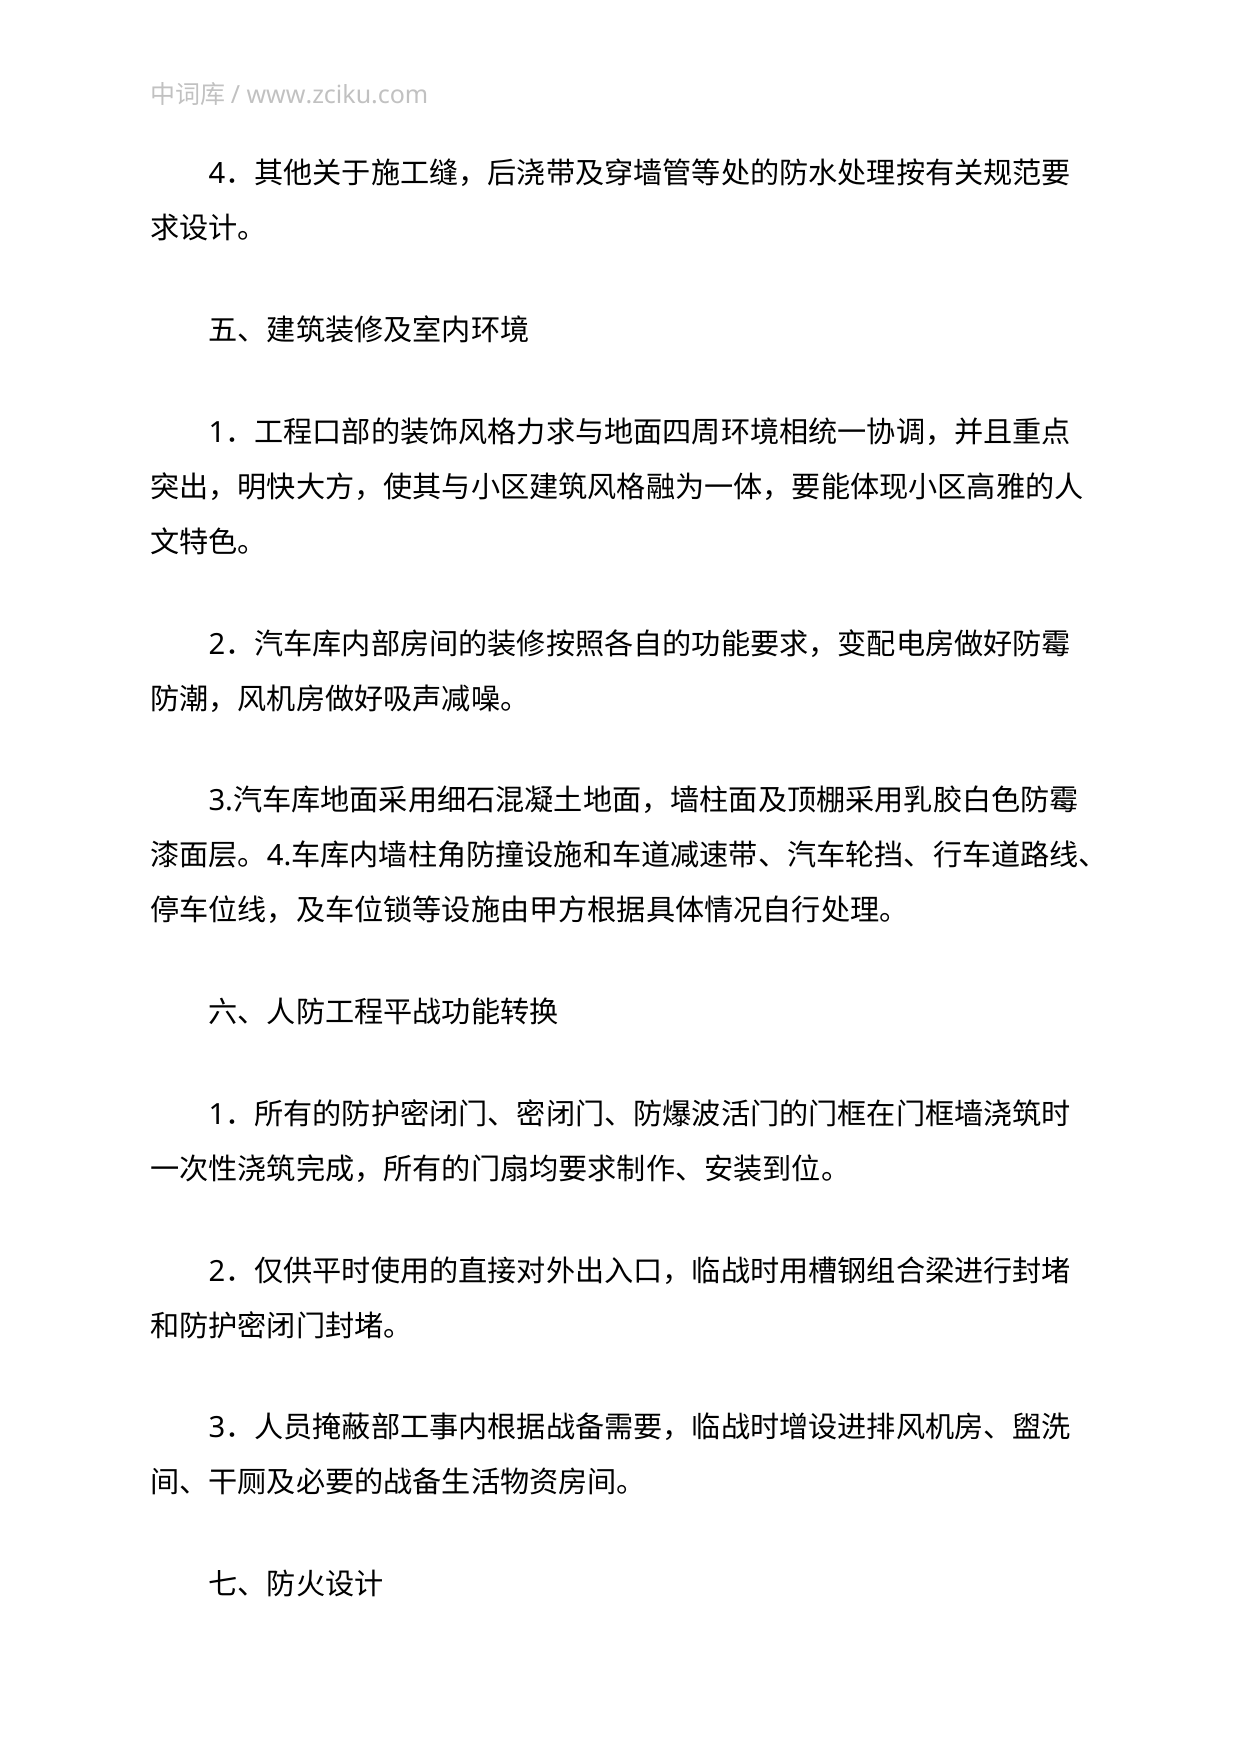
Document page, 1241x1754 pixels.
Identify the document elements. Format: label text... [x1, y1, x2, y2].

text 4．其他关于施工缝，后浇带及穿墙管等处的防水处理按有关规范要求设计。 [150, 150, 1090, 247]
text 1．工程口部的装饰风格力求与地面四周环境相统一协调，并且重点突出，明快大方，使其与小区建筑风格融为一体，要能体现小区高雅的人文特色。 [150, 408, 1090, 561]
text 2．仅供平时使用的直接对外出入口，临战时用槽钢组合梁进行封堵和防护密闭门封堵。 [150, 1247, 1090, 1344]
text 五、建筑装修及室内环境 [150, 307, 1090, 349]
text 2．汽车库内部房间的装修按照各自的功能要求，变配电房做好防霉防潮，风机房做好吸声减噪。 [150, 620, 1090, 717]
text 3.汽车库地面采用细石混凝土地面，墙柱面及顶棚采用乳胶白色防霉漆面层。4.车库内墙柱角防撞设施和车道减速带、汽车轮挡、行车道路线、停车位线，及车位锁等设施由甲方根据具体情况自行处理。 [150, 777, 1090, 929]
text 六、人防工程平战功能转换 [150, 989, 1090, 1031]
text 七、防火设计 [150, 1561, 1090, 1603]
text 3．人员掩蔽部工事内根据战备需要，临战时增设进排风机房、盥洗间、干厕及必要的战备生活物资房间。 [150, 1404, 1090, 1501]
text 1．所有的防护密闭门、密闭门、防爆波活门的门框在门框墙浇筑时一次性浇筑完成，所有的门扇均要求制作、安装到位。 [150, 1091, 1090, 1188]
